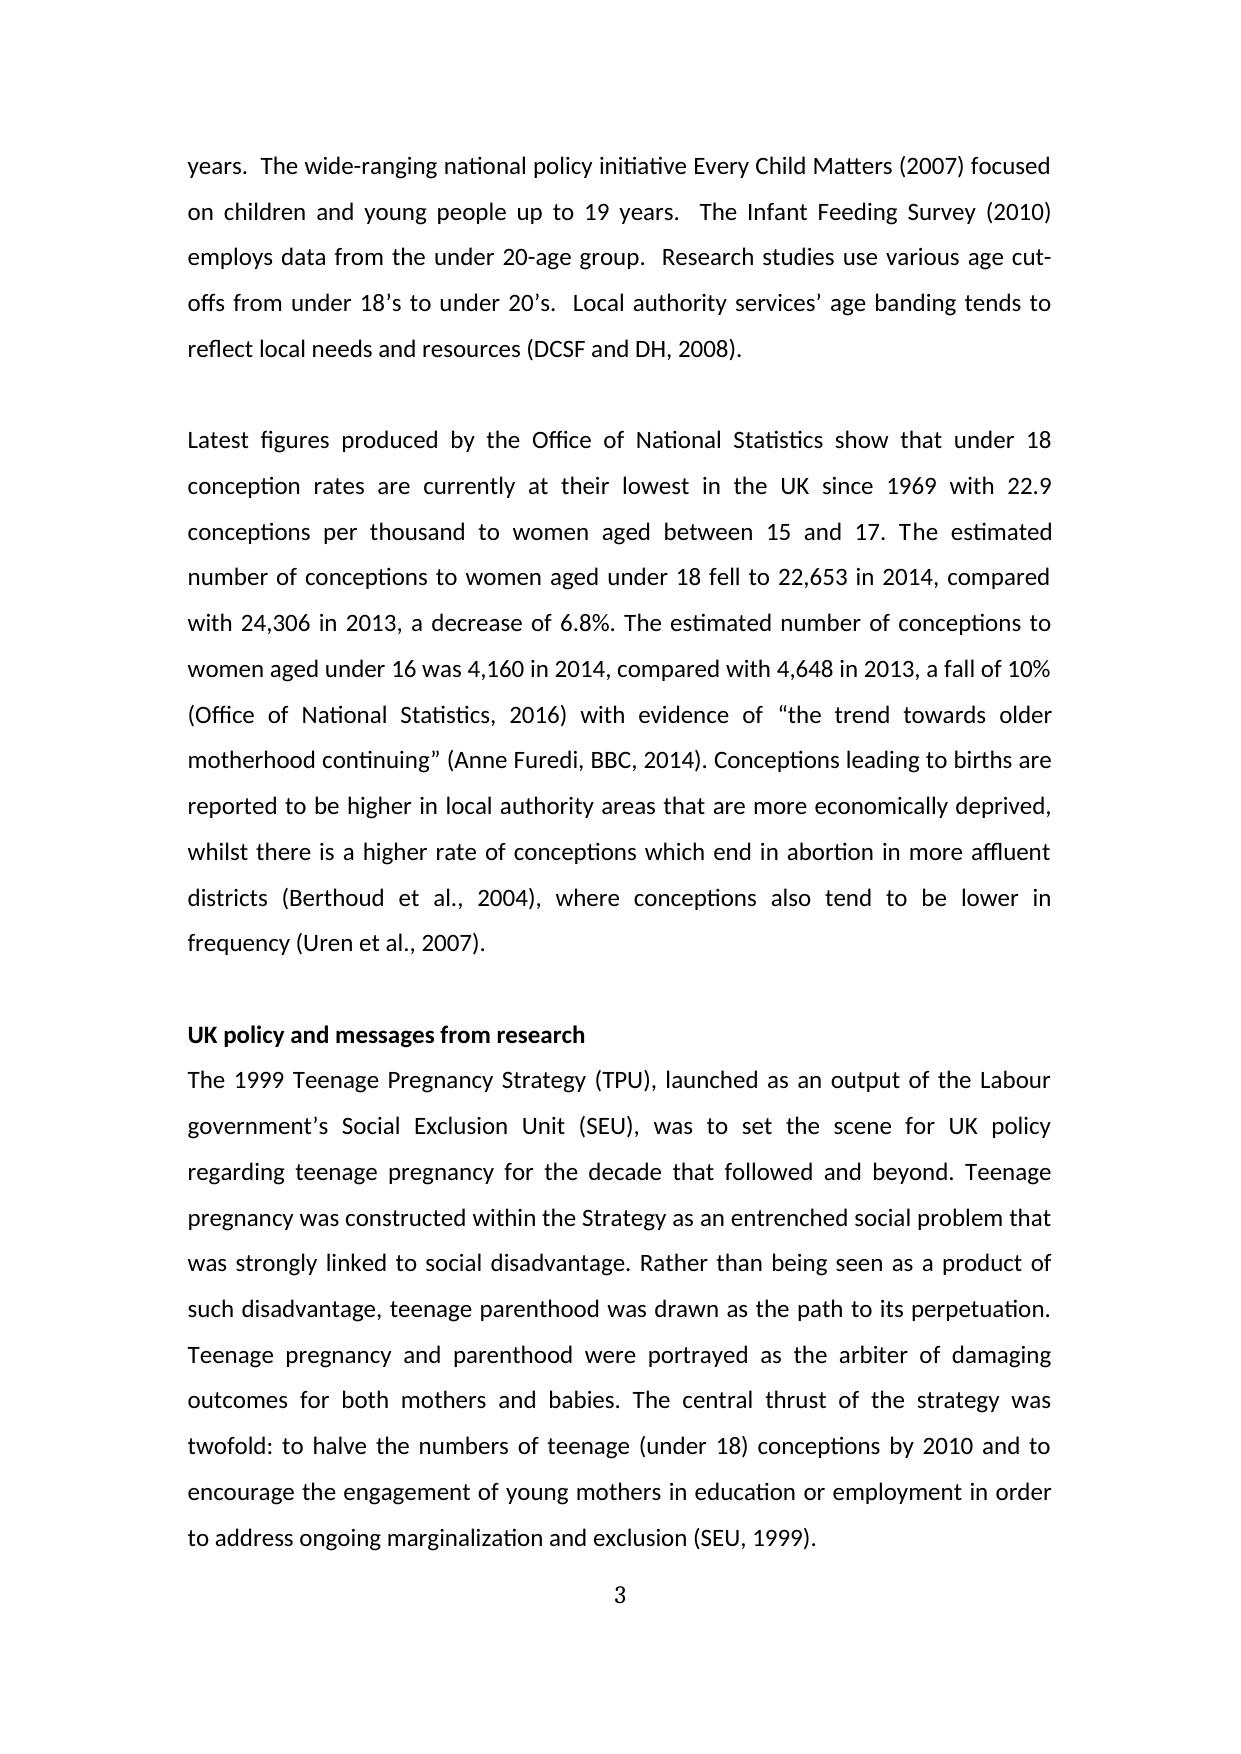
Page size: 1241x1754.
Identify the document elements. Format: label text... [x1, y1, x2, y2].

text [187, 150, 1053, 363]
text Latest figures produced by the Office of National Statistics show that under 18 conception rates are currently at their lowest in the UK since 1969 with 22.9 conceptions per thousand to women aged between 15 and 17. The estimated number of conceptions to women aged under 18 fell to 22,653 in 2014, compared with 24,306 in 2013, a decrease of 6.8%. The estimated number of conceptions to women aged under 16 was 4,160 in 2014, compared with 4,648 in 2013, a fall of 10% (Office of National Statistics, 2016) with evidence of “the trend towards older motherhood continuing” (Anne Furedi, BBC, 2014). Conceptions leading to births are reported to be higher in local authority areas that are more economically deprived, whilst there is a higher rate of conceptions which end in abortion in more affluent districts (Berthoud et al., 2004), where conceptions also tend to be lower in frequency (Uren et al., 2007). [187, 424, 1053, 958]
text The 1999 Teenage Pregnancy Strategy (TPU), launched as an output of the Labour government’s Social Exclusion Unit (SEU), was to set the scene for UK policy regarding teenage pregnancy for the decade that followed and beyond. Teenage pregnancy was constructed within the Strategy as an entrenched social problem that was strongly linked to social disadvantage. Rather than being seen as a product of such disadvantage, teenage parenthood was drawn as the path to its perpetuation. Teenage pregnancy and parenthood were portrayed as the arbiter of damaging outcomes for both mothers and babies. The central thrust of the strategy was twofold: to halve the numbers of teenage (under 18) conceptions by 2010 and to encourage the engagement of young mothers in education or employment in order to address ongoing marginalization and exclusion (SEU, 1999). [187, 1064, 1053, 1552]
text UK policy and messages from research [187, 1019, 1053, 1049]
